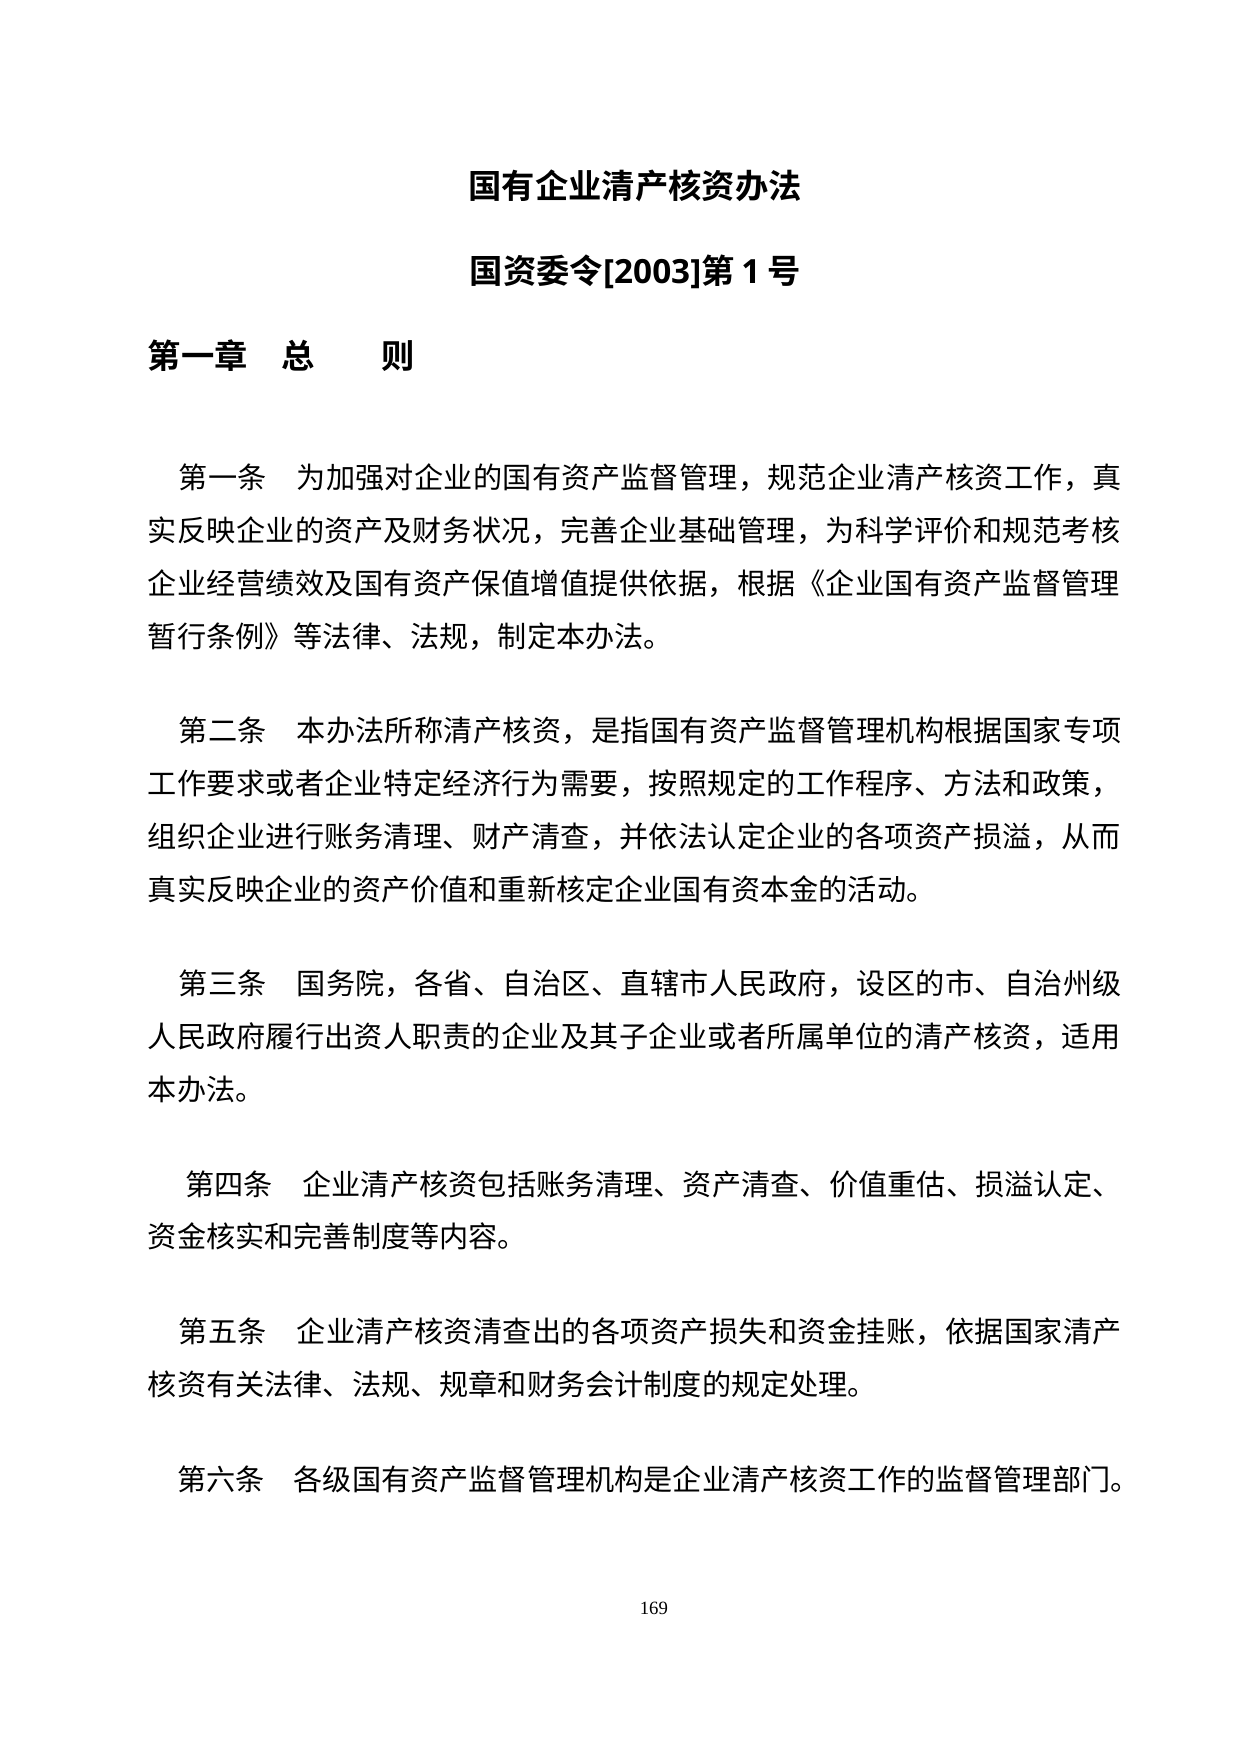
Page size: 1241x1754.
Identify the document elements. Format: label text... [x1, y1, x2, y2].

text 第六条 各级国有资产监督管理机构是企业清产核资工作的监督管理部门。 [148, 1456, 1122, 1498]
text 第三条 国务院，各省、自治区、直辖市人民政府，设区的市、自治州级人民政府履行出资人职责的企业及其子企业或者所属单位的清产核资，适用本办法。 [148, 961, 1122, 1109]
subtitle 第一章 总 则 [148, 330, 1122, 378]
subtitle 国有企业清产核资办法 [148, 160, 1122, 208]
subtitle 国资委令[2003]第1号 [148, 245, 1122, 293]
text 第二条 本办法所称清产核资，是指国有资产监督管理机构根据国家专项工作要求或者企业特定经济行为需要，按照规定的工作程序、方法和政策，组织企业进行账务清理、财产清查，并依法认定企业的各项资产损溢，从而真实反映企业的资产价值和重新核定企业国有资本金的活动。 [148, 708, 1122, 908]
text 第一条 为加强对企业的国有资产监督管理，规范企业清产核资工作，真实反映企业的资产及财务状况，完善企业基础管理，为科学评价和规范考核企业经营绩效及国有资产保值增值提供依据，根据《企业国有资产监督管理暂行条例》等法律、法规，制定本办法。 [148, 455, 1122, 655]
text 第五条 企业清产核资清查出的各项资产损失和资金挂账，依据国家清产核资有关法律、法规、规章和财务会计制度的规定处理。 [148, 1309, 1122, 1404]
text 第四条 企业清产核资包括账务清理、资产清查、价值重估、损溢认定、资金核实和完善制度等内容。 [148, 1161, 1122, 1256]
